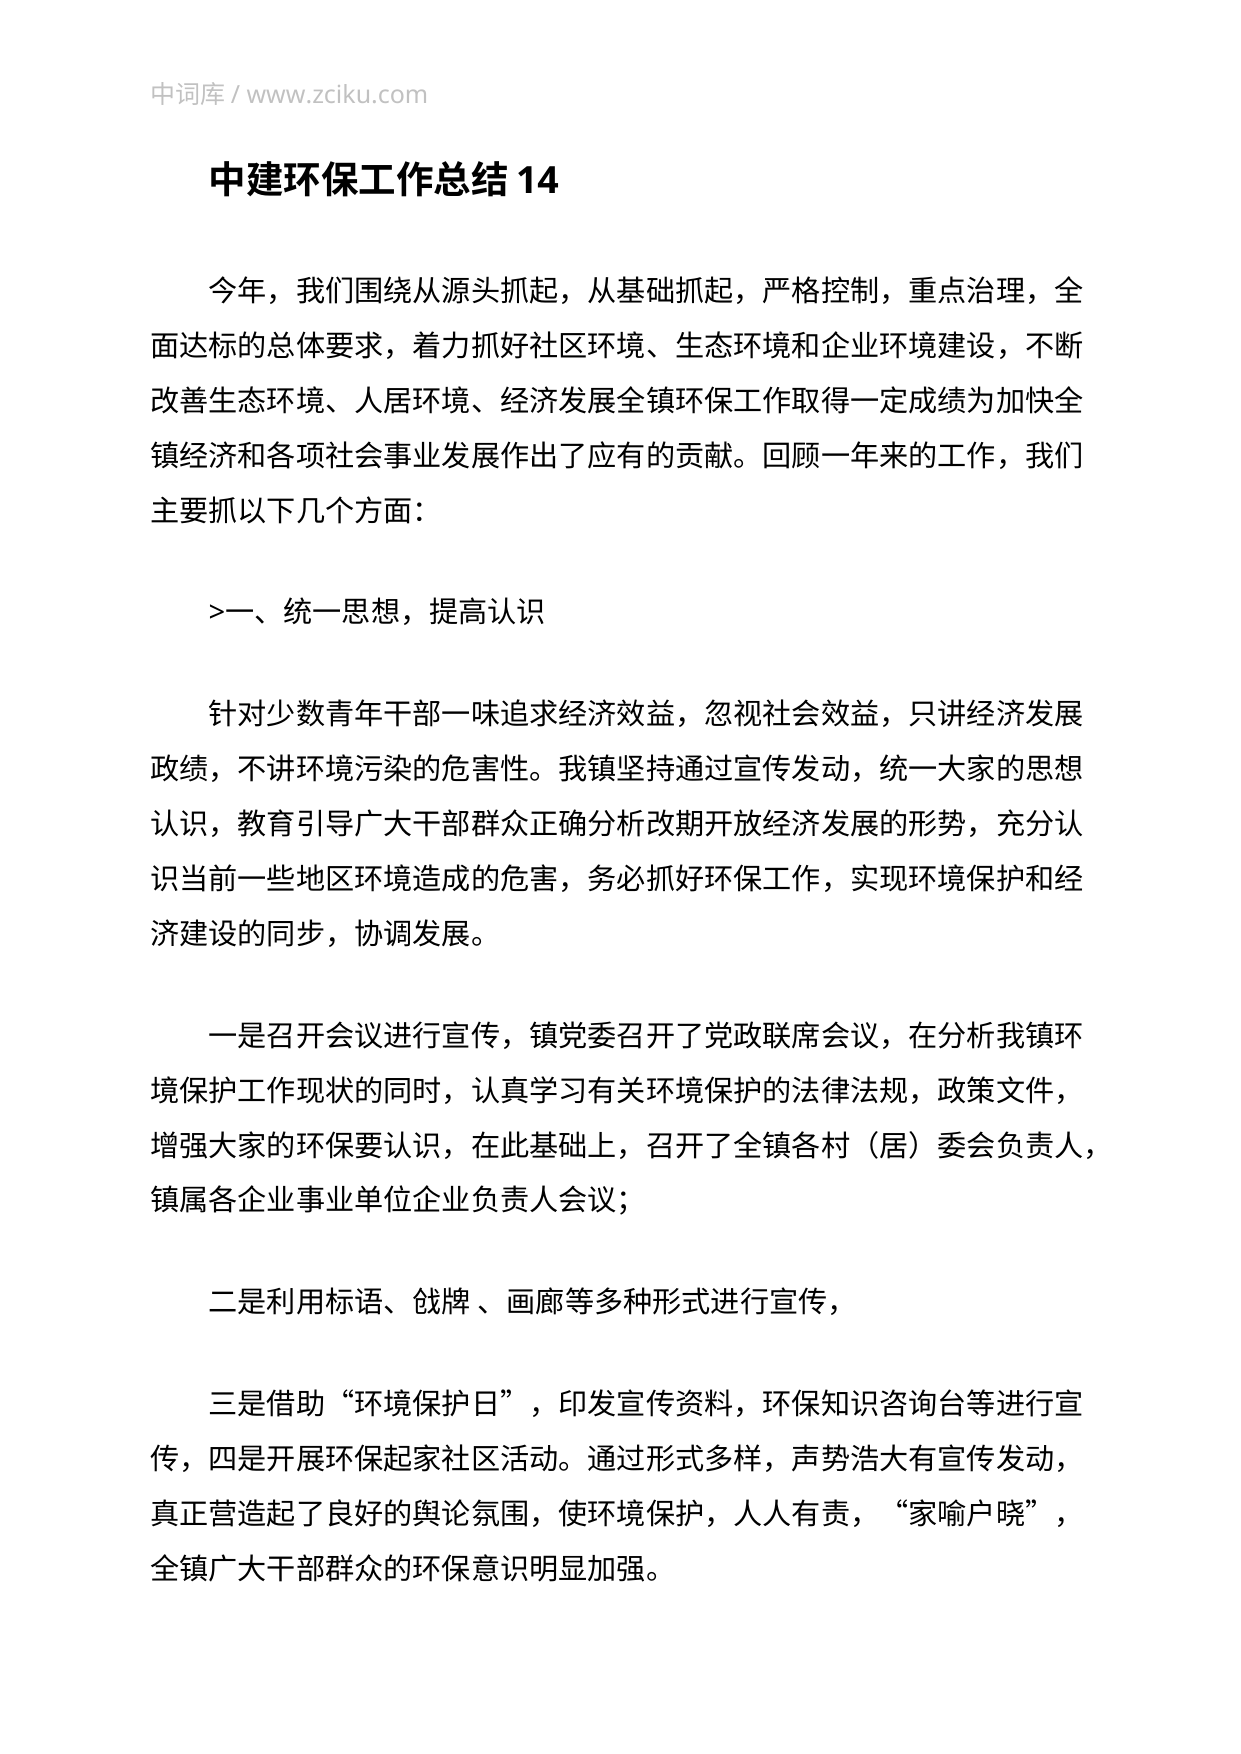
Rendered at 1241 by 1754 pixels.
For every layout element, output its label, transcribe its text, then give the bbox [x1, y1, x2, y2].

text 三是借助“环境保护日”，印发宣传资料，环保知识咨询台等进行宣传，四是开展环保起家社区活动。通过形式多样，声势浩大有宣传发动，真正营造起了良好的舆论氛围，使环境保护，人人有责，“家喻户晓”，全镇广大干部群众的环保意识明显加强。 [150, 1381, 1090, 1587]
text 中建环保工作总结14 [150, 150, 1090, 204]
text 针对少数青年干部一味追求经济效益，忽视社会效益，只讲经济发展政绩，不讲环境污染的危害性。我镇坚持通过宣传发动，统一大家的思想认识，教育引导广大干部群众正确分析改期开放经济发展的形势，充分认识当前一些地区环境造成的危害，务必抓好环保工作，实现环境保护和经济建设的同步，协调发展。 [150, 691, 1090, 953]
text 二是利用标语、戗牌 、画廊等多种形式进行宣传， [150, 1279, 1090, 1321]
text >一、统一思想，提高认识 [150, 589, 1090, 631]
text 今年，我们围绕从源头抓起，从基础抓起，严格控制，重点治理，全面达标的总体要求，着力抓好社区环境、生态环境和企业环境建设，不断改善生态环境、人居环境、经济发展全镇环保工作取得一定成绩为加快全镇经济和各项社会事业发展作出了应有的贡献。回顾一年来的工作，我们主要抓以下几个方面： [150, 268, 1090, 529]
text 一是召开会议进行宣传，镇党委召开了党政联席会议，在分析我镇环境保护工作现状的同时，认真学习有关环境保护的法律法规，政策文件，增强大家的环保要认识，在此基础上，召开了全镇各村（居）委会负责人，镇属各企业事业单位企业负责人会议； [150, 1012, 1090, 1219]
